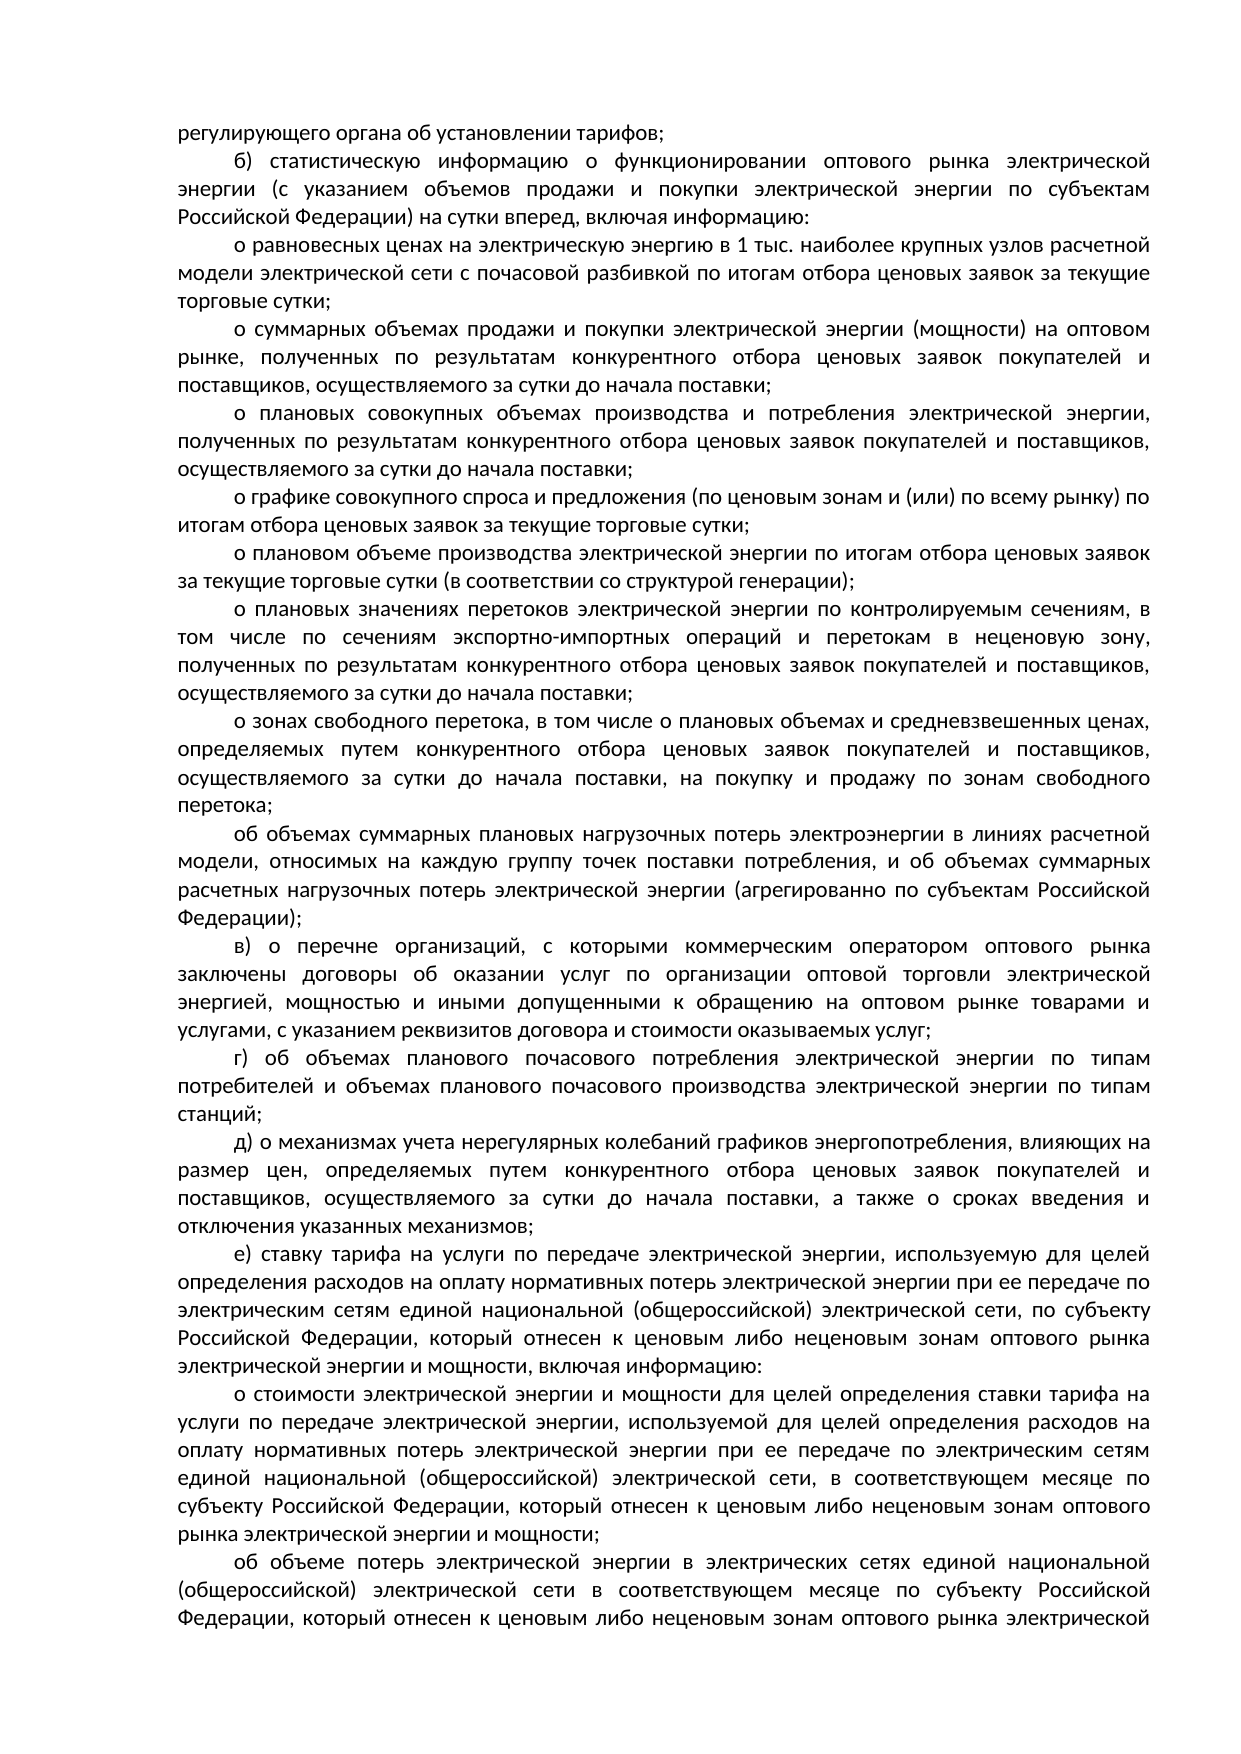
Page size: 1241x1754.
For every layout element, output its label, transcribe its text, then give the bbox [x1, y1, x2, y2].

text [177, 1547, 1152, 1631]
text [177, 118, 1152, 146]
text о плановых совокупных объемах производства и потребления электрической энергии, полученных по результатам конкурентного отбора ценовых заявок покупателей и поставщиков, осуществляемого за сутки до начала поставки; [177, 398, 1152, 482]
text д) о механизмах учета нерегулярных колебаний графиков энергопотребления, влияющих на размер цен, определяемых путем конкурентного отбора ценовых заявок покупателей и поставщиков, осуществляемого за сутки до начала поставки, а также о сроках введения и отключения указанных механизмов; [177, 1127, 1152, 1239]
text е) ставку тарифа на услуги по передаче электрической энергии, используемую для целей определения расходов на оплату нормативных потерь электрической энергии при ее передаче по электрическим сетям единой национальной (общероссийской) электрической сети, по субъекту Российской Федерации, который отнесен к ценовым либо неценовым зонам оптового рынка электрической энергии и мощности, включая информацию: [177, 1239, 1152, 1379]
text о графике совокупного спроса и предложения (по ценовым зонам и (или) по всему рынку) по итогам отбора ценовых заявок за текущие торговые сутки; [177, 482, 1152, 538]
text о суммарных объемах продажи и покупки электрической энергии (мощности) на оптовом рынке, полученных по результатам конкурентного отбора ценовых заявок покупателей и поставщиков, осуществляемого за сутки до начала поставки; [177, 314, 1152, 398]
text г) об объемах планового почасового потребления электрической энергии по типам потребителей и объемах планового почасового производства электрической энергии по типам станций; [177, 1043, 1152, 1127]
text о плановом объеме производства электрической энергии по итогам отбора ценовых заявок за текущие торговые сутки (в соответствии со структурой генерации); [177, 538, 1152, 594]
text в) о перечне организаций, с которыми коммерческим оператором оптового рынка заключены договоры об оказании услуг по организации оптовой торговли электрической энергией, мощностью и иными допущенными к обращению на оптовом рынке товарами и услугами, с указанием реквизитов договора и стоимости оказываемых услуг; [177, 931, 1152, 1043]
text б) статистическую информацию о функционировании оптового рынка электрической энергии (с указанием объемов продажи и покупки электрической энергии по субъектам Российской Федерации) на сутки вперед, включая информацию: [177, 146, 1152, 230]
text о равновесных ценах на электрическую энергию в 1 тыс. наиболее крупных узлов расчетной модели электрической сети с почасовой разбивкой по итогам отбора ценовых заявок за текущие торговые сутки; [177, 230, 1152, 314]
text о плановых значениях перетоков электрической энергии по контролируемым сечениям, в том числе по сечениям экспортно-импортных операций и перетокам в неценовую зону, полученных по результатам конкурентного отбора ценовых заявок покупателей и поставщиков, осуществляемого за сутки до начала поставки; [177, 594, 1152, 707]
text о стоимости электрической энергии и мощности для целей определения ставки тарифа на услуги по передаче электрической энергии, используемой для целей определения расходов на оплату нормативных потерь электрической энергии при ее передаче по электрическим сетям единой национальной (общероссийской) электрической сети, в соответствующем месяце по субъекту Российской Федерации, который отнесен к ценовым либо неценовым зонам оптового рынка электрической энергии и мощности; [177, 1379, 1152, 1547]
text о зонах свободного перетока, в том числе о плановых объемах и средневзвешенных ценах, определяемых путем конкурентного отбора ценовых заявок покупателей и поставщиков, осуществляемого за сутки до начала поставки, на покупку и продажу по зонам свободного перетока; [177, 707, 1152, 819]
text об объемах суммарных плановых нагрузочных потерь электроэнергии в линиях расчетной модели, относимых на каждую группу точек поставки потребления, и об объемах суммарных расчетных нагрузочных потерь электрической энергии (агрегированно по субъектам Российской Федерации); [177, 819, 1152, 931]
